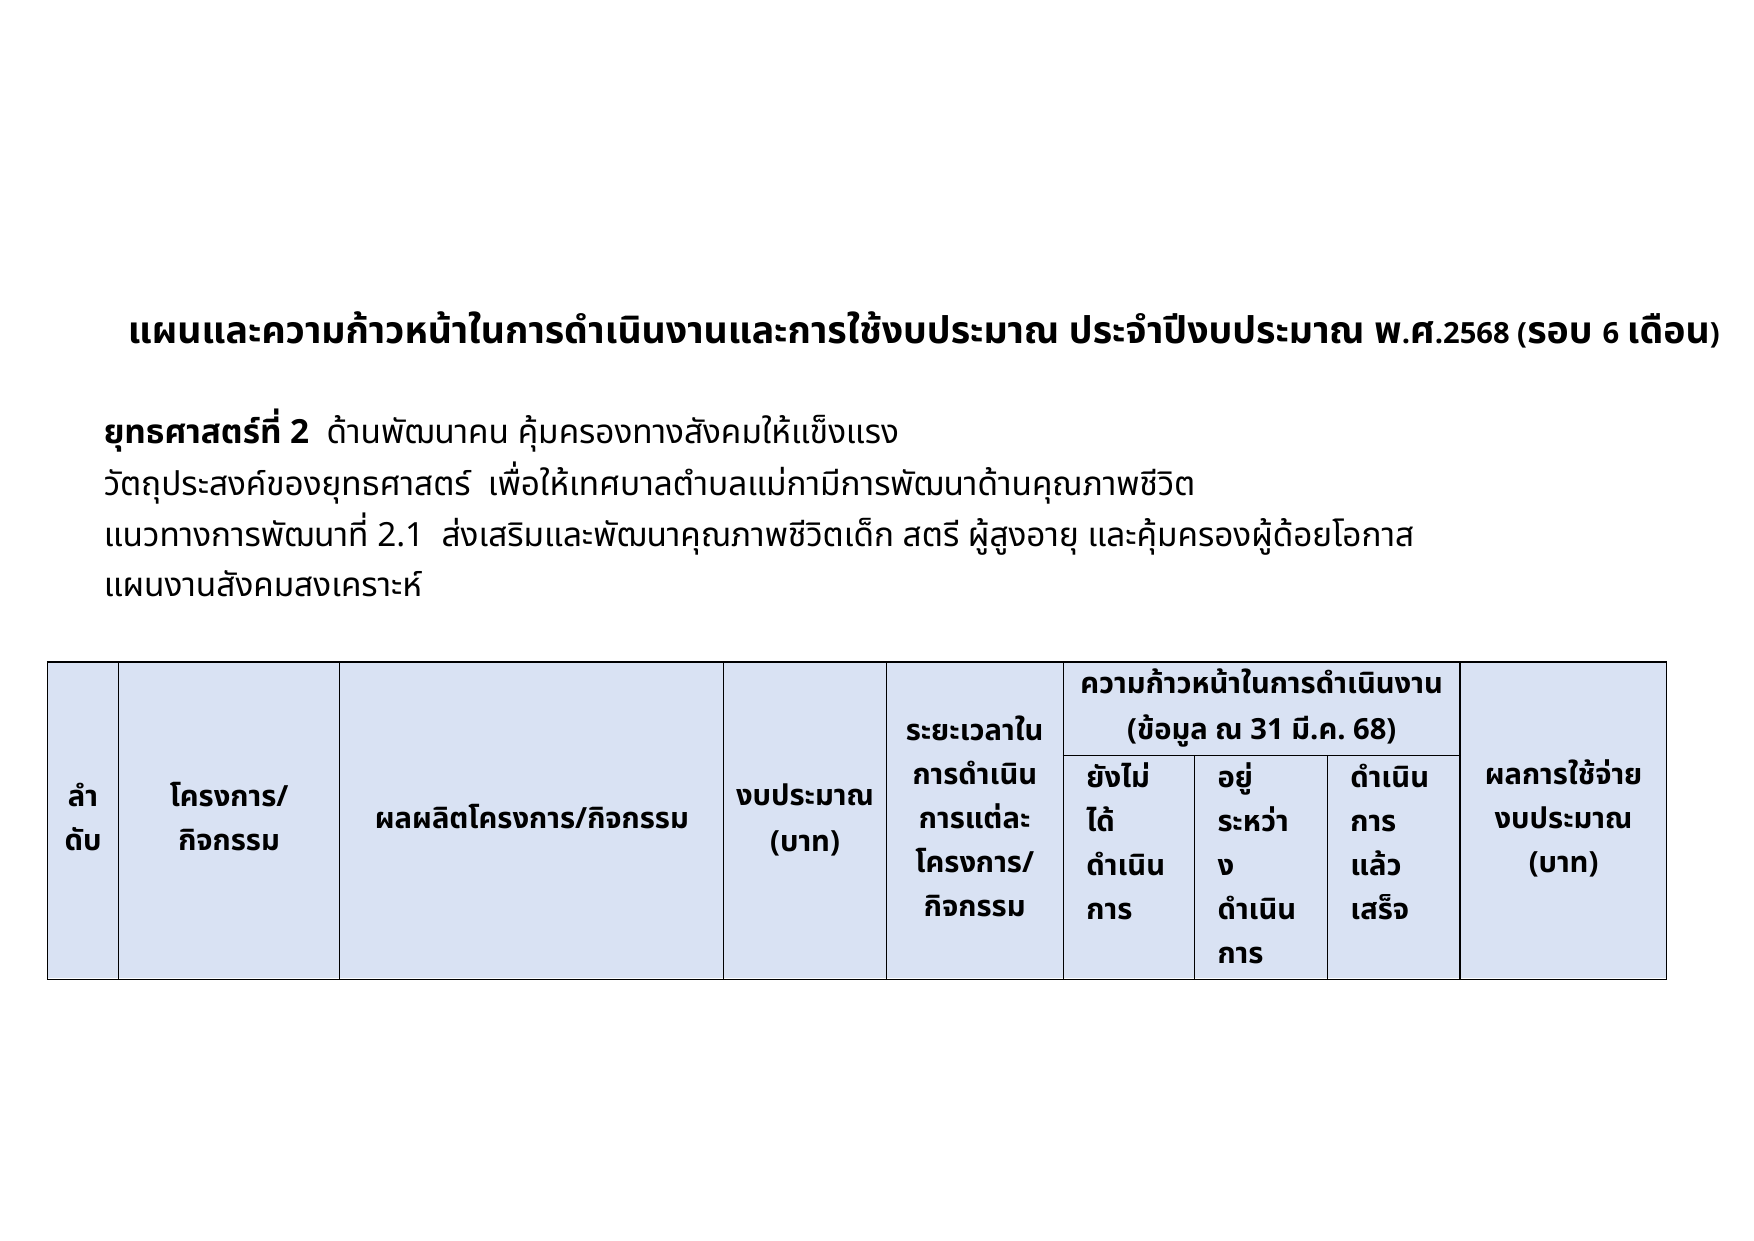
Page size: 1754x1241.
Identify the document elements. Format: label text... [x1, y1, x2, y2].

table_header ลำดับ [48, 663, 118, 978]
text แนวทางการพัฒนาที่ 2.1 ส่งเสริมและพัฒนาคุณภาพชีวิตเด็ก สตรี ผู้สูงอายุ และคุ้มครองผู้ด้อยโอกาส [103, 511, 1744, 561]
table_header งบประมาณ (บาท) [724, 663, 886, 978]
table_header ความก้าวหน้าในการดำเนินงาน (ข้อมูล ณ 31 มี.ค. 68) [1064, 663, 1459, 755]
text ยุทธศาสตร์ที่ 2 ด้านพัฒนาคน คุ้มครองทางสังคมให้แข็งแรง [103, 408, 1744, 458]
table_header ระยะเวลาในการดำเนินการแต่ละโครงการ/กิจกรรม [887, 663, 1063, 978]
text วัตถุประสงค์ของยุทธศาสตร์ เพื่อให้เทศบาลตำบลแม่กามีการพัฒนาด้านคุณภาพชีวิต [103, 460, 1744, 511]
table_cell อยู่ระหว่างดำเนินการ [1195, 756, 1327, 978]
text แผนงานสังคมสงเคราะห์ [103, 561, 1744, 612]
table_cell ดำเนินการแล้วเสร็จ [1328, 756, 1459, 978]
table_cell ยังไม่ได้ดำเนินการ [1064, 756, 1194, 978]
table_header ผลการใช้จ่ายงบประมาณ (บาท) [1461, 663, 1666, 978]
text แผนและความก้าวหน้าในการดำเนินงานและการใช้งบประมาณ ประจำปีงบประมาณ พ.ศ.2568 (รอบ 6 เดือน) [103, 303, 1744, 360]
table_header ผลผลิตโครงการ/กิจกรรม [340, 663, 723, 978]
table_header โครงการ/กิจกรรม [119, 663, 339, 978]
